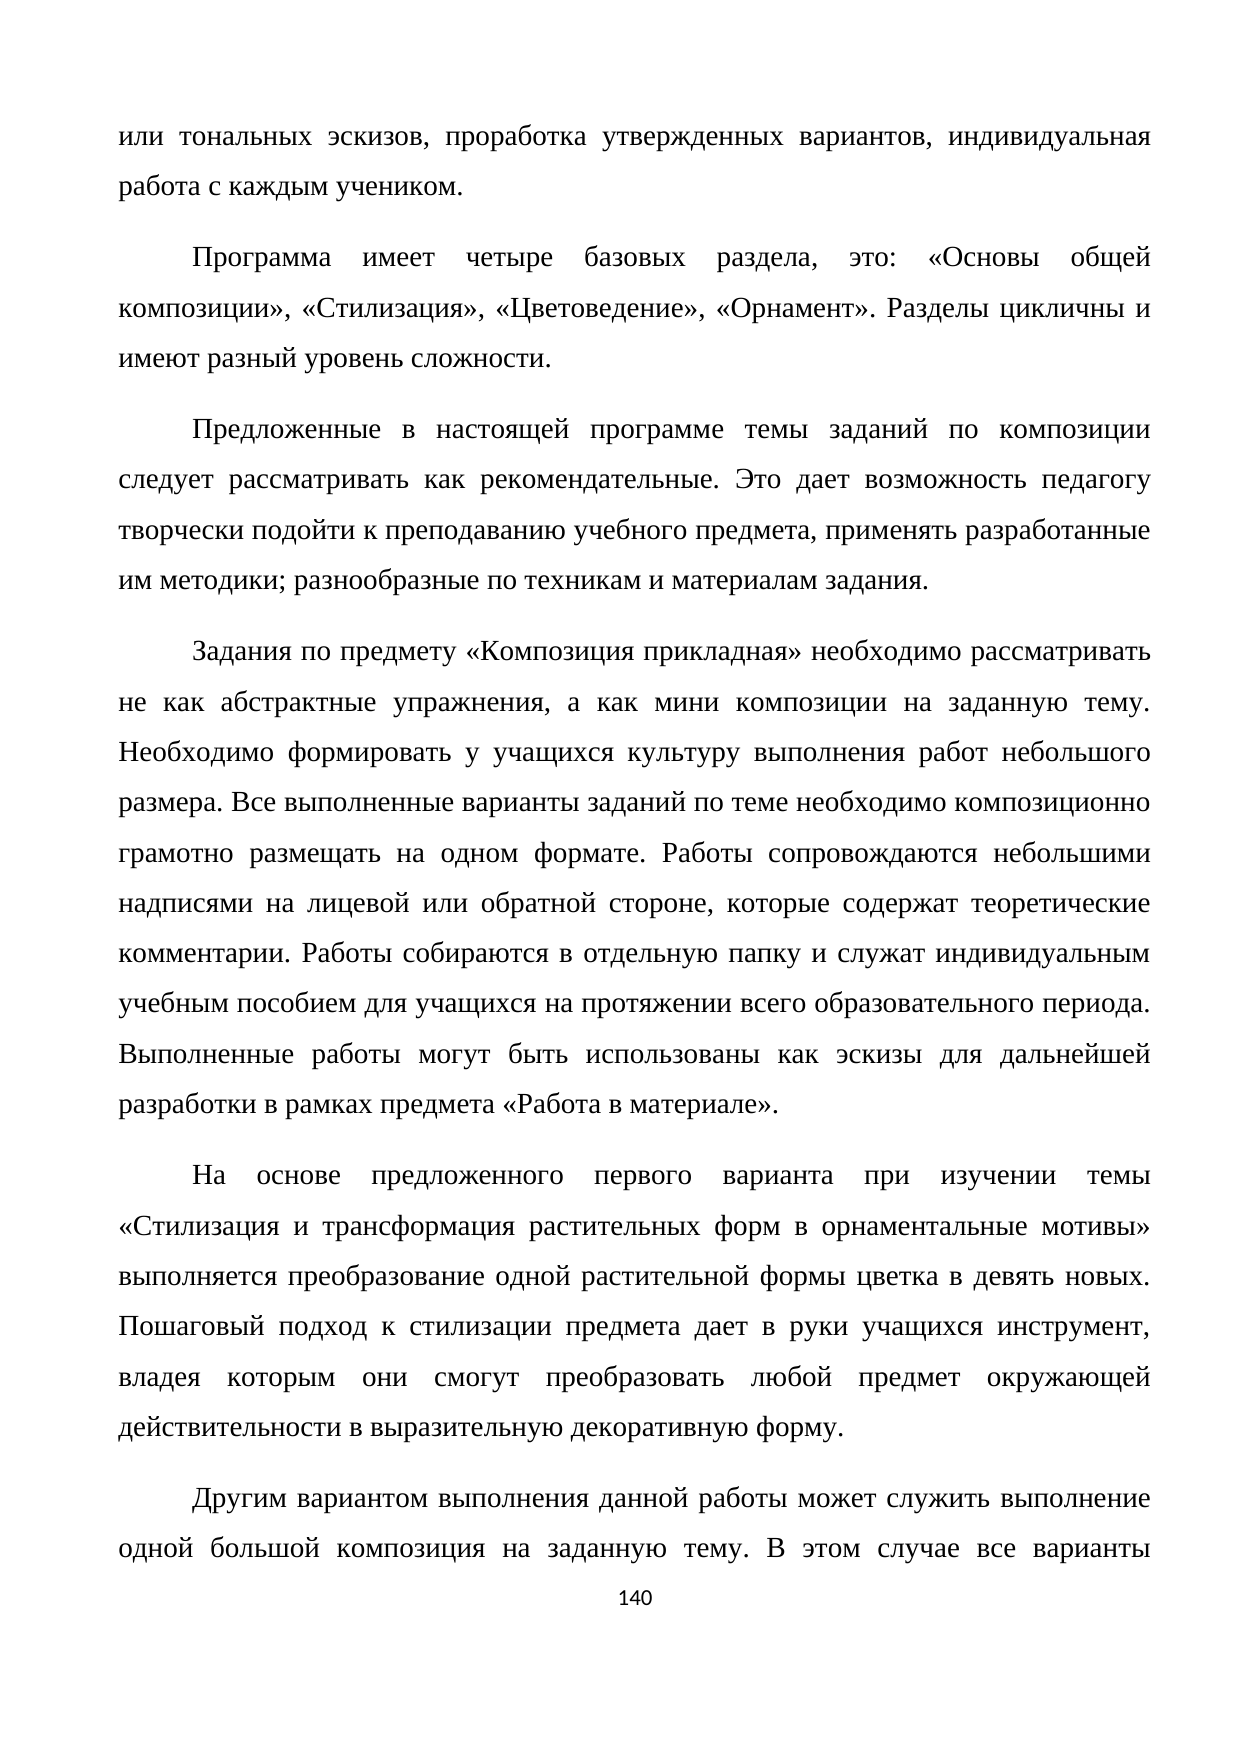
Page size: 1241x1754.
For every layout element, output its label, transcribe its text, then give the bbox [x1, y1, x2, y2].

text На основе предложенного первого варианта при изучении темы «Стилизация и трансформация растительных форм в орнаментальные мотивы» выполняется преобразование одной растительной формы цветка в девять новых. Пошаговый подход к стилизации предмета дает в руки учащихся инструмент, владея которым они смогут преобразовать любой предмет окружающей действительности в выразительную декоративную форму. [118, 1157, 1152, 1442]
text Программа имеет четыре базовых раздела, это: «Основы общей композиции», «Стилизация», «Цветоведение», «Орнамент». Разделы цикличны и имеют разный уровень сложности. [118, 239, 1152, 374]
text Задания по предмету «Композиция прикладная» необходимо рассматривать не как абстрактные упражнения, а как мини композиции на заданную тему. Необходимо формировать у учащихся культуру выполнения работ небольшого размера. Все выполненные варианты заданий по теме необходимо композиционно грамотно размещать на одном формате. Работы сопровождаются небольшими надписями на лицевой или обратной стороне, которые содержат теоретические комментарии. Работы собираются в отдельную папку и служат индивидуальным учебным пособием для учащихся на протяжении всего образовательного периода. Выполненные работы могут быть использованы как эскизы для дальнейшей разработки в рамках предмета «Работа в материале». [118, 633, 1152, 1120]
text Предложенные в настоящей программе темы заданий по композиции следует рассматривать как рекомендательные. Это дает возможность педагогу творчески подойти к преподаванию учебного предмета, применять разработанные им методики; разнообразные по техникам и материалам задания. [118, 411, 1152, 596]
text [118, 118, 1152, 202]
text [118, 1480, 1152, 1564]
